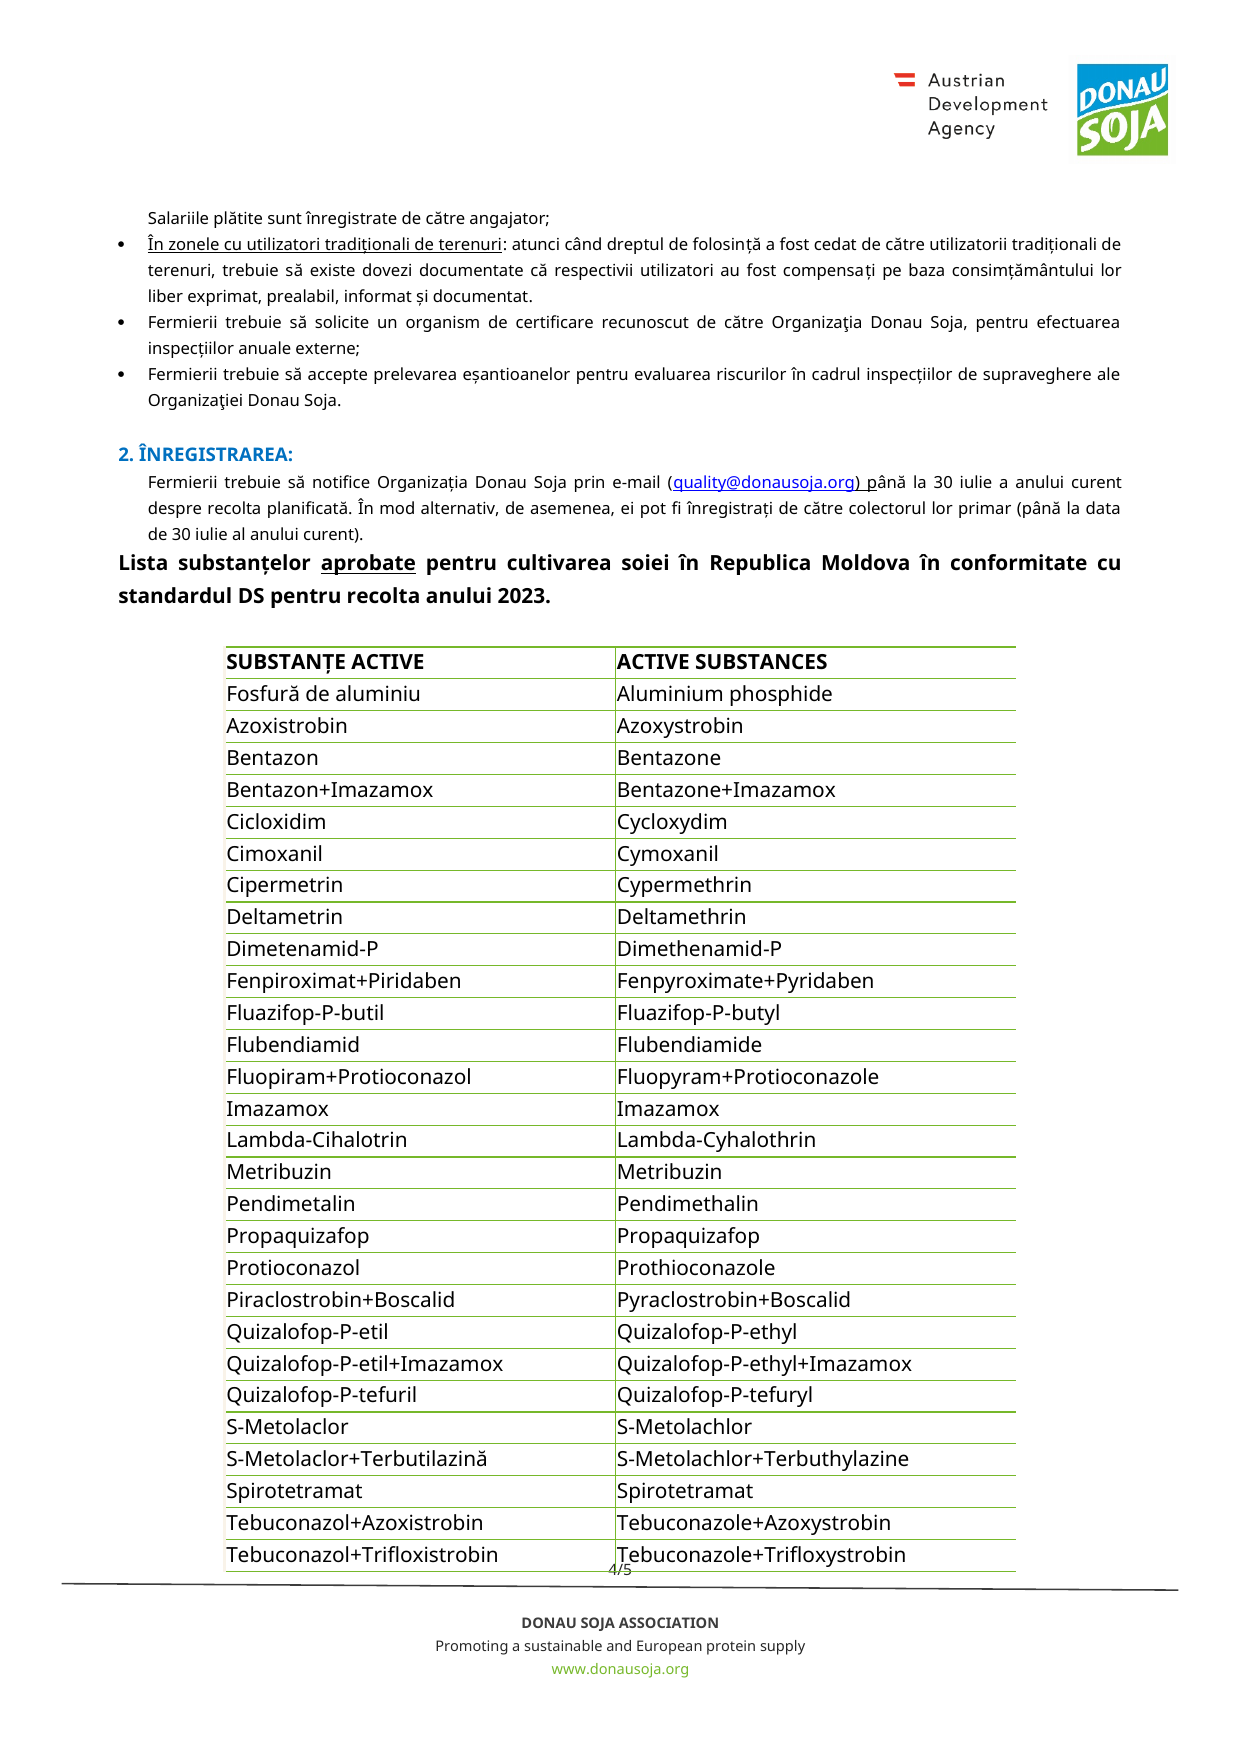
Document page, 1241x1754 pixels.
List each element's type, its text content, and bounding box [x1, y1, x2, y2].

table_cell Pendimetalin [226, 1189, 615, 1220]
table_cell Cimoxanil [226, 839, 615, 869]
table_cell Spirotetramat [616, 1476, 1016, 1507]
table_cell Cipermetrin [226, 871, 615, 901]
table_cell Spirotetramat [226, 1476, 615, 1507]
table_cell Propaquizafop [226, 1221, 615, 1252]
table_cell Dimethenamid-P [616, 934, 1016, 965]
table_cell Lambda-Cyhalothrin [616, 1126, 1016, 1156]
table_cell Fluopiram+Protioconazol [226, 1062, 615, 1093]
table_cell S-Metolaclor [226, 1413, 615, 1443]
table_cell Cycloxydim [616, 807, 1016, 838]
table_cell Tebuconazole+Azoxystrobin [616, 1508, 1016, 1539]
table_cell Flubendiamid [226, 1030, 615, 1061]
table_cell S-Metolachlor [616, 1413, 1016, 1443]
table_cell Tebuconazole+Trifloxystrobin [616, 1540, 1016, 1571]
table_cell Propaquizafop [616, 1221, 1016, 1252]
table_cell Fluopyram+Protioconazole [616, 1062, 1016, 1093]
table_cell Bentazon+Imazamox [226, 775, 615, 806]
list Fermierii trebuie să accepte prelevarea eșantioanelor pentru evaluarea riscurilor în cadrul inspecțiilor de supraveghere ale Organizaţiei Donau Soja. [118, 363, 1122, 412]
table_cell Deltametrin [226, 903, 615, 933]
table_cell Aluminium phosphide [616, 679, 1016, 710]
table_cell Fluazifop-P-butyl [616, 998, 1016, 1029]
table_cell Fenpiroximat+Piridaben [226, 966, 615, 997]
table_cell Pendimethalin [616, 1189, 1016, 1220]
table_cell Imazamox [226, 1094, 615, 1124]
table_cell Bentazone+Imazamox [616, 775, 1016, 806]
table_cell S-Metolachlor+Terbuthylazine [616, 1444, 1016, 1475]
table_cell Azoxistrobin [226, 711, 615, 742]
table_cell Fenpyroximate+Pyridaben [616, 966, 1016, 997]
table_cell Flubendiamide [616, 1030, 1016, 1061]
table_cell Quizalofop-P-ethyl [616, 1317, 1016, 1348]
table_cell S-Metolaclor+Terbutilazină [226, 1444, 615, 1475]
table_header SUBSTANȚE ACTIVE [226, 648, 615, 678]
table_cell Deltamethrin [616, 903, 1016, 933]
table_cell Piraclostrobin+Boscalid [226, 1285, 615, 1316]
table_cell Fosfură de aluminiu [226, 679, 615, 710]
table_cell Prothioconazole [616, 1253, 1016, 1284]
table_cell Cicloxidim [226, 807, 615, 838]
table_cell Protioconazol [226, 1253, 615, 1284]
table_cell Pyraclostrobin+Boscalid [616, 1285, 1016, 1316]
text 2. ÎNREGISTRAREA: [118, 441, 1122, 467]
table_cell Fluazifop-P-butil [226, 998, 615, 1029]
table_cell Quizalofop-P-tefuril [226, 1381, 615, 1411]
table_cell Cymoxanil [616, 839, 1016, 869]
table_cell Tebuconazol+Trifloxistrobin [226, 1540, 615, 1571]
text Salariile plătite sunt înregistrate de către angajator; [148, 207, 1122, 229]
table_cell Quizalofop-P-tefuryl [616, 1381, 1016, 1411]
table_cell Bentazone [616, 743, 1016, 774]
table_header ACTIVE SUBSTANCES [616, 648, 1016, 678]
text Lista substanțelor aprobate pentru cultivarea soiei în Republica Moldova în conformitate cu standardul DS pentru recolta anului 2023. [118, 548, 1122, 609]
table_cell Tebuconazol+Azoxistrobin [226, 1508, 615, 1539]
table_cell Cypermethrin [616, 871, 1016, 901]
list În zonele cu utilizatori tradiționali de terenuri: atunci când dreptul de folosință a fost cedat de către utilizatorii tradiționali de terenuri, trebuie să existe dovezi documentate că respectivii utilizatori au fost compensați pe baza consimțământului lor liber exprimat, prealabil, informat și documentat. [118, 233, 1122, 308]
table_cell Dimetenamid-P [226, 934, 615, 965]
table_cell Quizalofop-P-etil+Imazamox [226, 1349, 615, 1379]
picture [1068, 55, 1177, 164]
table_cell Lambda-Cihalotrin [226, 1126, 615, 1156]
table_cell Quizalofop-P-ethyl+Imazamox [616, 1349, 1016, 1379]
table_cell Metribuzin [616, 1158, 1016, 1188]
table_cell Imazamox [616, 1094, 1016, 1124]
list Fermierii trebuie să solicite un organism de certificare recunoscut de către Organizaţia Donau Soja, pentru efectuarea inspecțiilor anuale externe; [118, 311, 1122, 360]
text Fermierii trebuie să notifice Organizația Donau Soja prin e-mail (quality@donausoja.org) până la 30 iulie a anului curent despre recolta planificată. În mod alternativ, de asemenea, ei pot fi înregistrați de către colectorul lor primar (până la data de 30 iulie al anului curent). [148, 470, 1122, 545]
picture [892, 66, 1050, 144]
table_cell Bentazon [226, 743, 615, 774]
table_cell Quizalofop-P-etil [226, 1317, 615, 1348]
table_cell Metribuzin [226, 1158, 615, 1188]
table_cell Azoxystrobin [616, 711, 1016, 742]
